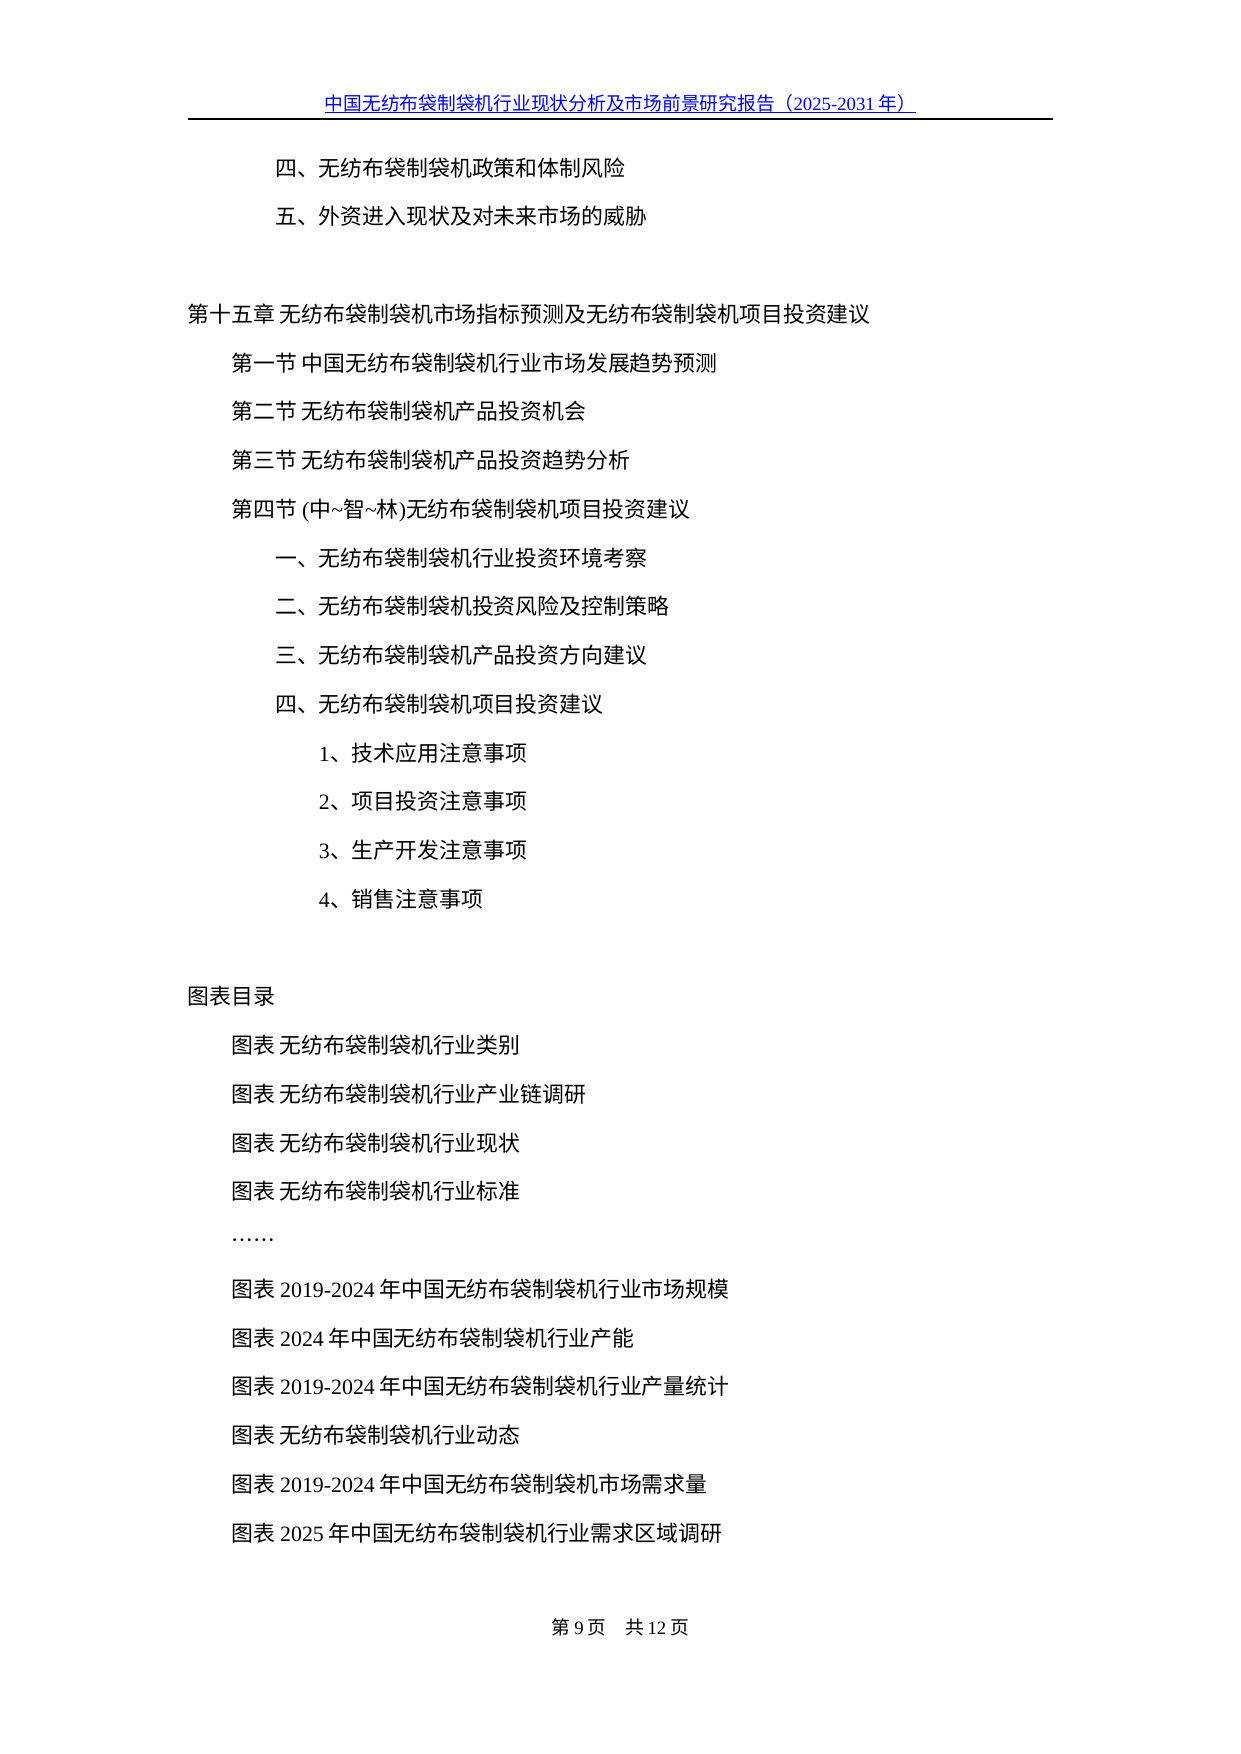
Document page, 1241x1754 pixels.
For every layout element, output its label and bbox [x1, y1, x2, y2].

text [187, 150, 1053, 1548]
